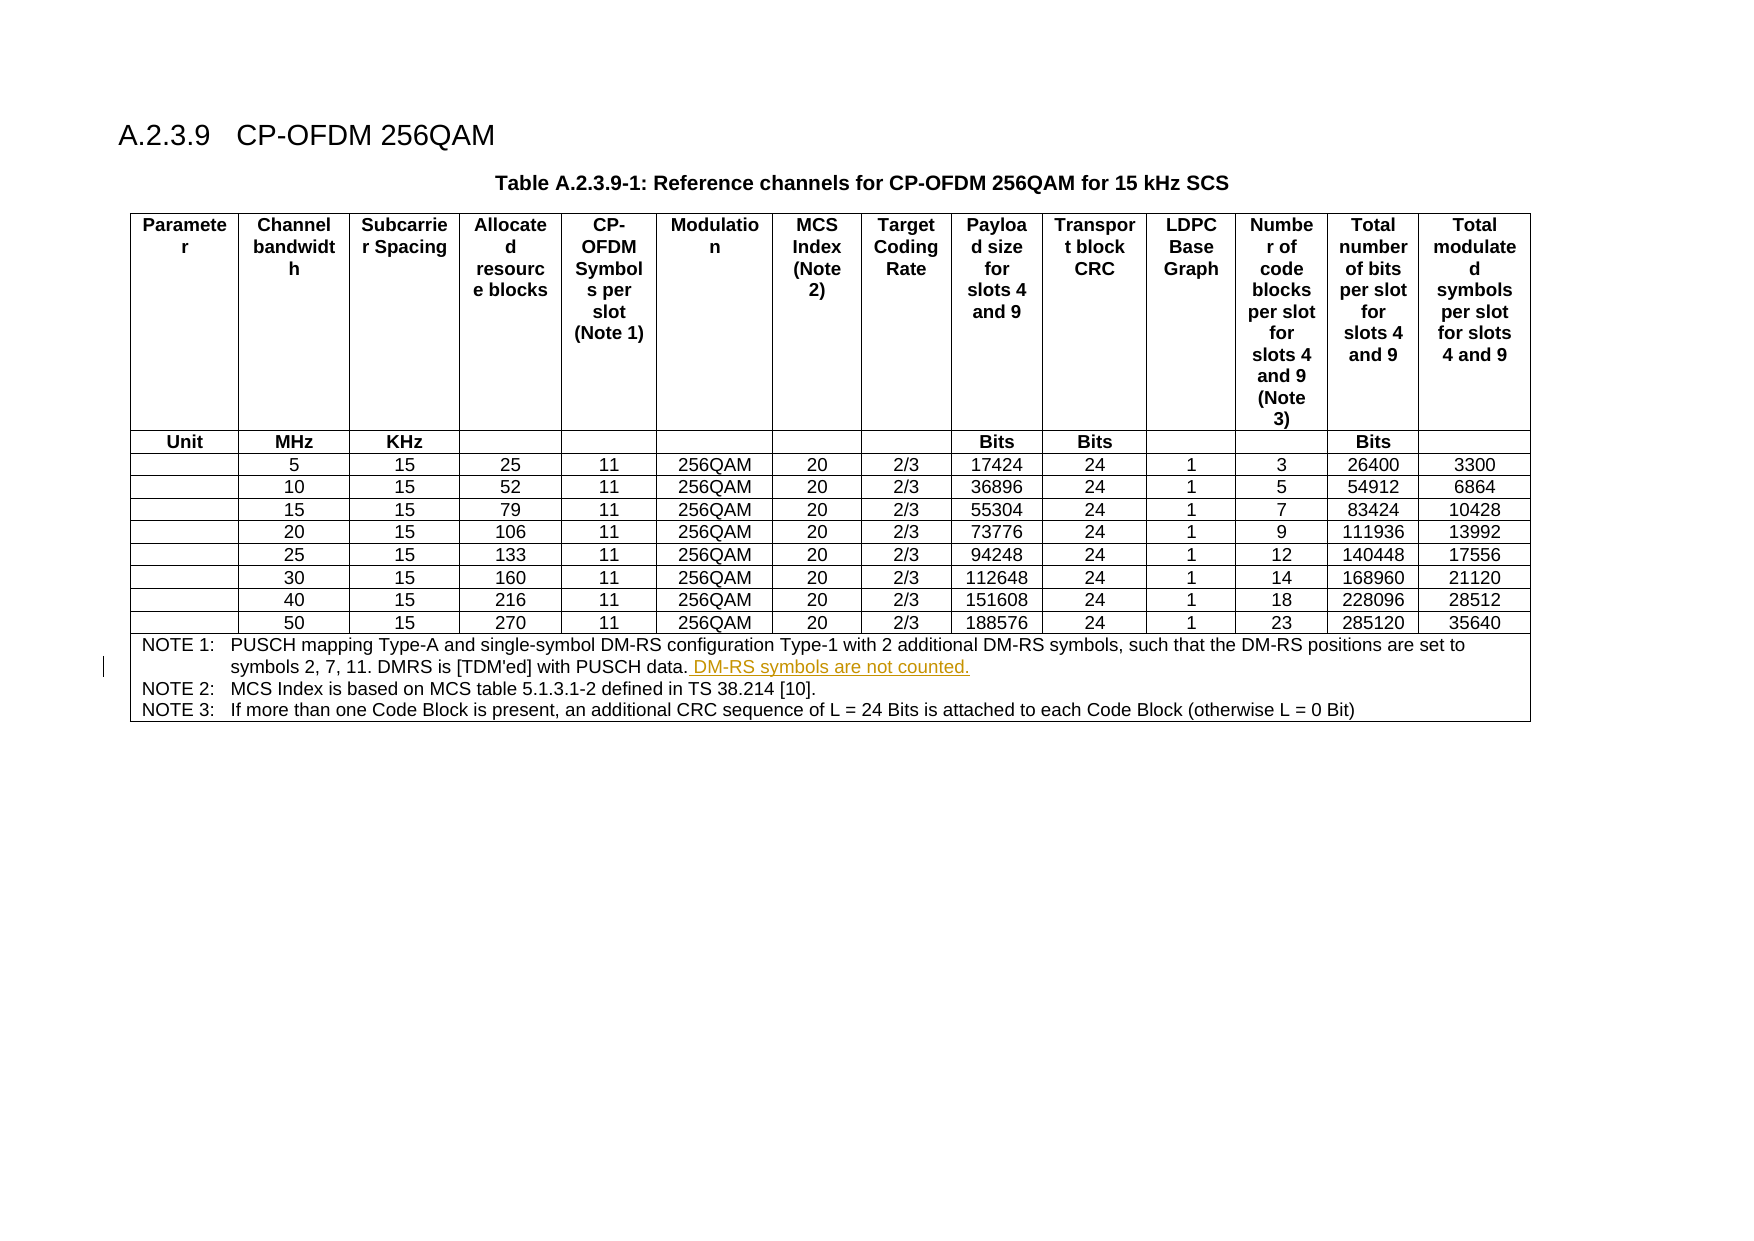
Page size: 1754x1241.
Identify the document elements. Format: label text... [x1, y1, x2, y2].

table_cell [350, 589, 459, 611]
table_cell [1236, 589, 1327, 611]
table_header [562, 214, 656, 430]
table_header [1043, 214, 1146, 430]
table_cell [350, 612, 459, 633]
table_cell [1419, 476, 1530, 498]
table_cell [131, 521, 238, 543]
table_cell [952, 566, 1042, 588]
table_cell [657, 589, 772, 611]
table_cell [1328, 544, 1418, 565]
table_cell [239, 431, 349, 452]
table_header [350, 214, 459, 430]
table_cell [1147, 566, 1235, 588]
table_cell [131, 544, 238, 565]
subtitle A.2.3.9 CP-OFDM 256QAM [118, 118, 1606, 152]
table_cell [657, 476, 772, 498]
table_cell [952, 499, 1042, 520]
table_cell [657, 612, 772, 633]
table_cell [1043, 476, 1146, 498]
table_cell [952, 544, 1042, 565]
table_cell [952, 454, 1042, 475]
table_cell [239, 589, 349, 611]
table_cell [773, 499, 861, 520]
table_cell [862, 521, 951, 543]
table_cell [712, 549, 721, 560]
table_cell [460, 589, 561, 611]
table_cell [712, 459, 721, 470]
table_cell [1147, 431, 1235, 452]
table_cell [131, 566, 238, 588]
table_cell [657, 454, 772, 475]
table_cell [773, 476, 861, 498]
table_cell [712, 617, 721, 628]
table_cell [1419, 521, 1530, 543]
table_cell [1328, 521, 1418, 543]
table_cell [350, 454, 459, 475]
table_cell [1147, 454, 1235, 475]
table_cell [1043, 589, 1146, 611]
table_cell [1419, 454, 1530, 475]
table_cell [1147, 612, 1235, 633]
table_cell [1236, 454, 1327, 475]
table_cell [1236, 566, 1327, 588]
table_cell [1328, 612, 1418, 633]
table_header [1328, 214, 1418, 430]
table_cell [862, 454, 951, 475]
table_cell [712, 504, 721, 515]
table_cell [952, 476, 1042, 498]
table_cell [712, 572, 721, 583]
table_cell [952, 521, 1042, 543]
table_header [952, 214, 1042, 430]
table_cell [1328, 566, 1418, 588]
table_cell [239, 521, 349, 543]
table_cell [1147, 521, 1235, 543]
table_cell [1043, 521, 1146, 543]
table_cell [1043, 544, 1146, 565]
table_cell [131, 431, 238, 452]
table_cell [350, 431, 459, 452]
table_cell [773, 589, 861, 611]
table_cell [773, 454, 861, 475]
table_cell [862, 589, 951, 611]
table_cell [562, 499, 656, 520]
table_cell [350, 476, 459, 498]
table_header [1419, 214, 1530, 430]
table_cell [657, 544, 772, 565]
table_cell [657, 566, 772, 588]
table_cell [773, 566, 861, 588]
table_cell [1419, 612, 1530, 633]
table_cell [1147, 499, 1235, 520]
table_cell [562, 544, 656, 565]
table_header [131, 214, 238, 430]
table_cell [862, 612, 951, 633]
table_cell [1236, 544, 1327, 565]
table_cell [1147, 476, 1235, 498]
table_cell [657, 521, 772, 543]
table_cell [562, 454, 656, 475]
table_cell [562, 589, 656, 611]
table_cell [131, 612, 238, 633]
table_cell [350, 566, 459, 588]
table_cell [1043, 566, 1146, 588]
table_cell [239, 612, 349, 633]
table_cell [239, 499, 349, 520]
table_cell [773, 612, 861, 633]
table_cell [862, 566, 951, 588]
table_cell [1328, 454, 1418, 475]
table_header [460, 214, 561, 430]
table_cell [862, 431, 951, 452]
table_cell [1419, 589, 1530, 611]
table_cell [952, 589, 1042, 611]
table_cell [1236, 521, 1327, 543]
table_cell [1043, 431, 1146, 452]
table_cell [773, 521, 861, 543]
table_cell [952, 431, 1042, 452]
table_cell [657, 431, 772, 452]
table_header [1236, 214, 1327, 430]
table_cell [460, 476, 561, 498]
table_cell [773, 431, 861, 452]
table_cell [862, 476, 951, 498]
text Table A.2.3.9-1: Reference channels for CP-OFDM 256QAM for 15 kHz SCS [118, 170, 1606, 194]
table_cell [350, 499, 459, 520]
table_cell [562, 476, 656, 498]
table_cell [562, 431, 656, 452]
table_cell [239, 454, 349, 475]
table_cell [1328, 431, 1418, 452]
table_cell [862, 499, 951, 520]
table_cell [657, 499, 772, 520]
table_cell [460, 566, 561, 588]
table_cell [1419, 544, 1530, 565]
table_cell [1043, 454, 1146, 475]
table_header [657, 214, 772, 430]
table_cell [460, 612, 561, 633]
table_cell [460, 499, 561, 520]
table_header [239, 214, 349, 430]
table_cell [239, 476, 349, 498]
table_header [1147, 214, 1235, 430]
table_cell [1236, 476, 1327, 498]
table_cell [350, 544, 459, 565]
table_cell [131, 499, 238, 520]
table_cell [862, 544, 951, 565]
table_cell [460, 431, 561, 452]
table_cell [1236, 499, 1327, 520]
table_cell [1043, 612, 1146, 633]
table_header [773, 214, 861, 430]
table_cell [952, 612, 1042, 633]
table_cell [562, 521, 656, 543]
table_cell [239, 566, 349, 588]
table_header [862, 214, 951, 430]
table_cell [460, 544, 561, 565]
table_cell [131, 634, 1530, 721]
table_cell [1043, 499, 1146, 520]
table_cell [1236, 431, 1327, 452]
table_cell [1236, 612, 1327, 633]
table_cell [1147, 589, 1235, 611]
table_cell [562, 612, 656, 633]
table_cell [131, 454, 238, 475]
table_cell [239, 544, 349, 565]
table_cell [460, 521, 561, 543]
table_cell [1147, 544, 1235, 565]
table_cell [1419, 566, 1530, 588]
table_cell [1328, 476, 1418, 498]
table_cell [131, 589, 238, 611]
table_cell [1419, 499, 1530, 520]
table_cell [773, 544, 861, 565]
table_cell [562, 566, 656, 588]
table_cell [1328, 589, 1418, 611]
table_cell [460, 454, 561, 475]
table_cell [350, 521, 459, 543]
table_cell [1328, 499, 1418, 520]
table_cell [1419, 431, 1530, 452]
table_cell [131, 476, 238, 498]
